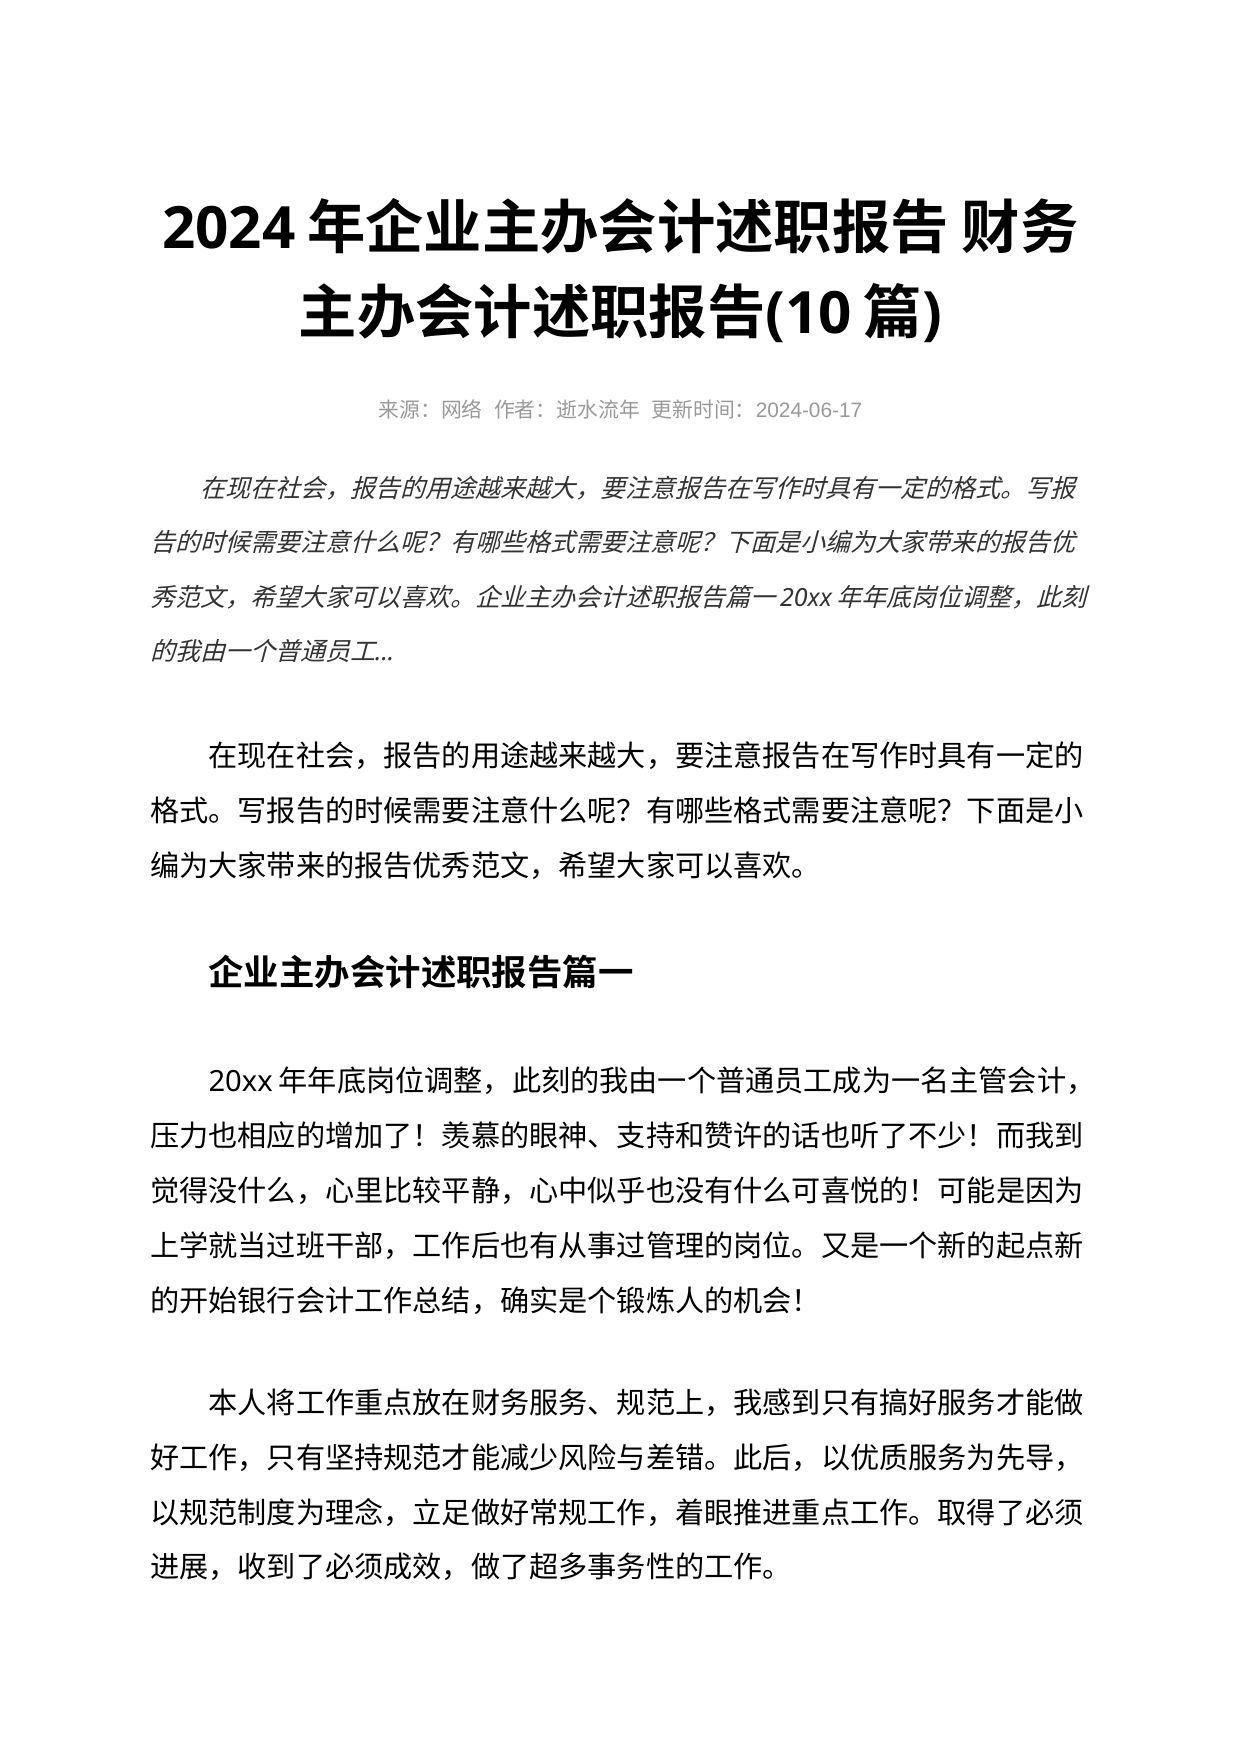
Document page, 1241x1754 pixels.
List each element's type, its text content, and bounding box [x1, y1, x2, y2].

text 在现在社会，报告的用途越来越大，要注意报告在写作时具有一定的格式。写报告的时候需要注意什么呢？有哪些格式需要注意呢？下面是小编为大家带来的报告优秀范文，希望大家可以喜欢。企业主办会计述职报告篇一20xx年年底岗位调整，此刻的我由一个普通员工... [150, 468, 1090, 668]
text 来源：网络 作者：逝水流年 更新时间：2024-06-17 [150, 398, 1090, 422]
text 企业主办会计述职报告篇一 [150, 944, 1090, 996]
text 在现在社会，报告的用途越来越大，要注意报告在写作时具有一定的格式。写报告的时候需要注意什么呢？有哪些格式需要注意呢？下面是小编为大家带来的报告优秀范文，希望大家可以喜欢。 [150, 733, 1090, 885]
text 本人将工作重点放在财务服务、规范上，我感到只有搞好服务才能做好工作，只有坚持规范才能减少风险与差错。此后，以优质服务为先导，以规范制度为理念，立足做好常规工作，着眼推进重点工作。取得了必须进展，收到了必须成效，做了超多事务性的工作。 [150, 1379, 1090, 1586]
subtitle 2024年企业主办会计述职报告 财务主办会计述职报告(10篇) [150, 181, 1090, 351]
text 20xx年年底岗位调整，此刻的我由一个普通员工成为一名主管会计，压力也相应的增加了！羡慕的眼神、支持和赞许的话也听了不少！而我到觉得没什么，心里比较平静，心中似乎也没有什么可喜悦的！可能是因为上学就当过班干部，工作后也有从事过管理的岗位。又是一个新的起点新的开始银行会计工作总结，确实是个锻炼人的机会！ [150, 1058, 1090, 1320]
